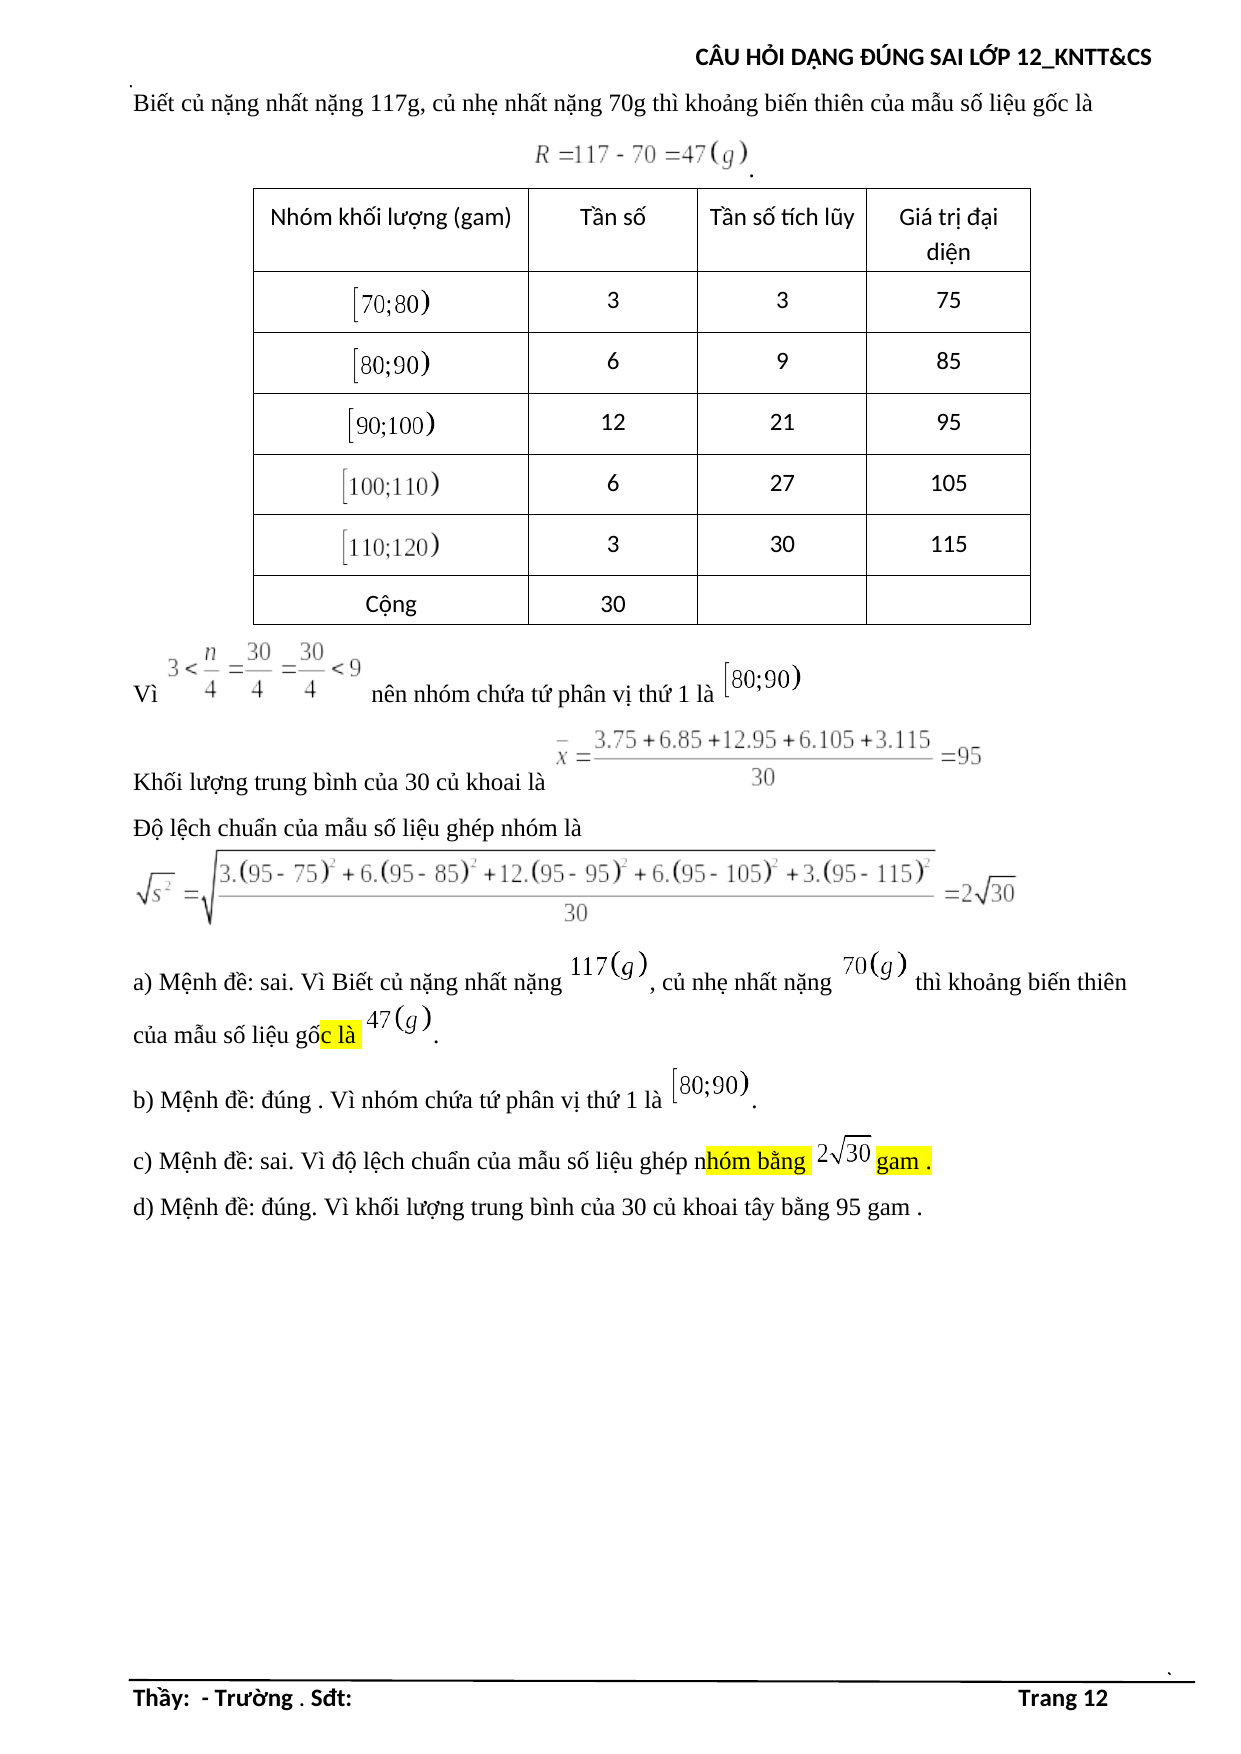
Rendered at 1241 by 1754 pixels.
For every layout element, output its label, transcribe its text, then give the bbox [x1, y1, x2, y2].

table_cell 75 [867, 272, 1030, 332]
text d) Mệnh đề: đúng. Vì khối lượng trung bình của 30 củ khoai tây bằng 95 gam . [133, 1192, 1152, 1221]
table_cell [254, 394, 528, 453]
text c) Mệnh đề: sai. Vì độ lệch chuẩn của mẫu số liệu ghép nhóm bằng gam . [133, 1131, 1152, 1175]
table_cell 6 [529, 455, 697, 514]
text Khối lượng trung bình của 30 củ khoai là [133, 725, 1152, 796]
table_cell [254, 333, 528, 393]
table_cell 3 [698, 272, 866, 332]
table_cell 3 [529, 272, 697, 332]
table_cell 85 [867, 333, 1030, 393]
table_cell Cộng [254, 576, 528, 623]
table_cell 95 [867, 394, 1030, 453]
table_cell [254, 455, 528, 514]
table_header Tần số tích lũy [698, 189, 866, 271]
text . [133, 134, 1152, 183]
table_cell [867, 576, 1030, 623]
table_cell [254, 272, 528, 332]
table_header Nhóm khối lượng (gam) [254, 189, 528, 271]
text Độ lệch chuẩn của mẫu số liệu ghép nhóm là [133, 813, 1152, 929]
table_cell [698, 576, 866, 623]
table_header Giá trị đại diện [867, 189, 1030, 271]
text a) Mệnh đề: sai. Vì Biết củ nặng nhất nặng , củ nhẹ nhất nặng thì khoảng biến thiên của mẫu số liệu gốc là . [133, 946, 1152, 1049]
table_cell 12 [529, 394, 697, 453]
table_cell 105 [867, 455, 1030, 514]
table_cell [254, 515, 528, 575]
table_header Tần số [529, 189, 697, 271]
text b) Mệnh đề: đúng . Vì nhóm chứa tứ phân vị thứ 1 là . [133, 1066, 1152, 1114]
table_cell 30 [698, 515, 866, 575]
text Vì nên nhóm chứa tứ phân vị thứ 1 là [133, 637, 1152, 708]
table_cell 3 [529, 515, 697, 575]
table_cell 30 [529, 576, 697, 623]
table_cell 6 [529, 333, 697, 393]
table_cell 115 [867, 515, 1030, 575]
table_cell 9 [698, 333, 866, 393]
table_cell 21 [698, 394, 866, 453]
table_cell 27 [698, 455, 866, 514]
text Biết củ nặng nhất nặng 117g, củ nhẹ nhất nặng 70g thì khoảng biến thiên của mẫu số liệu gốc là [133, 88, 1152, 117]
